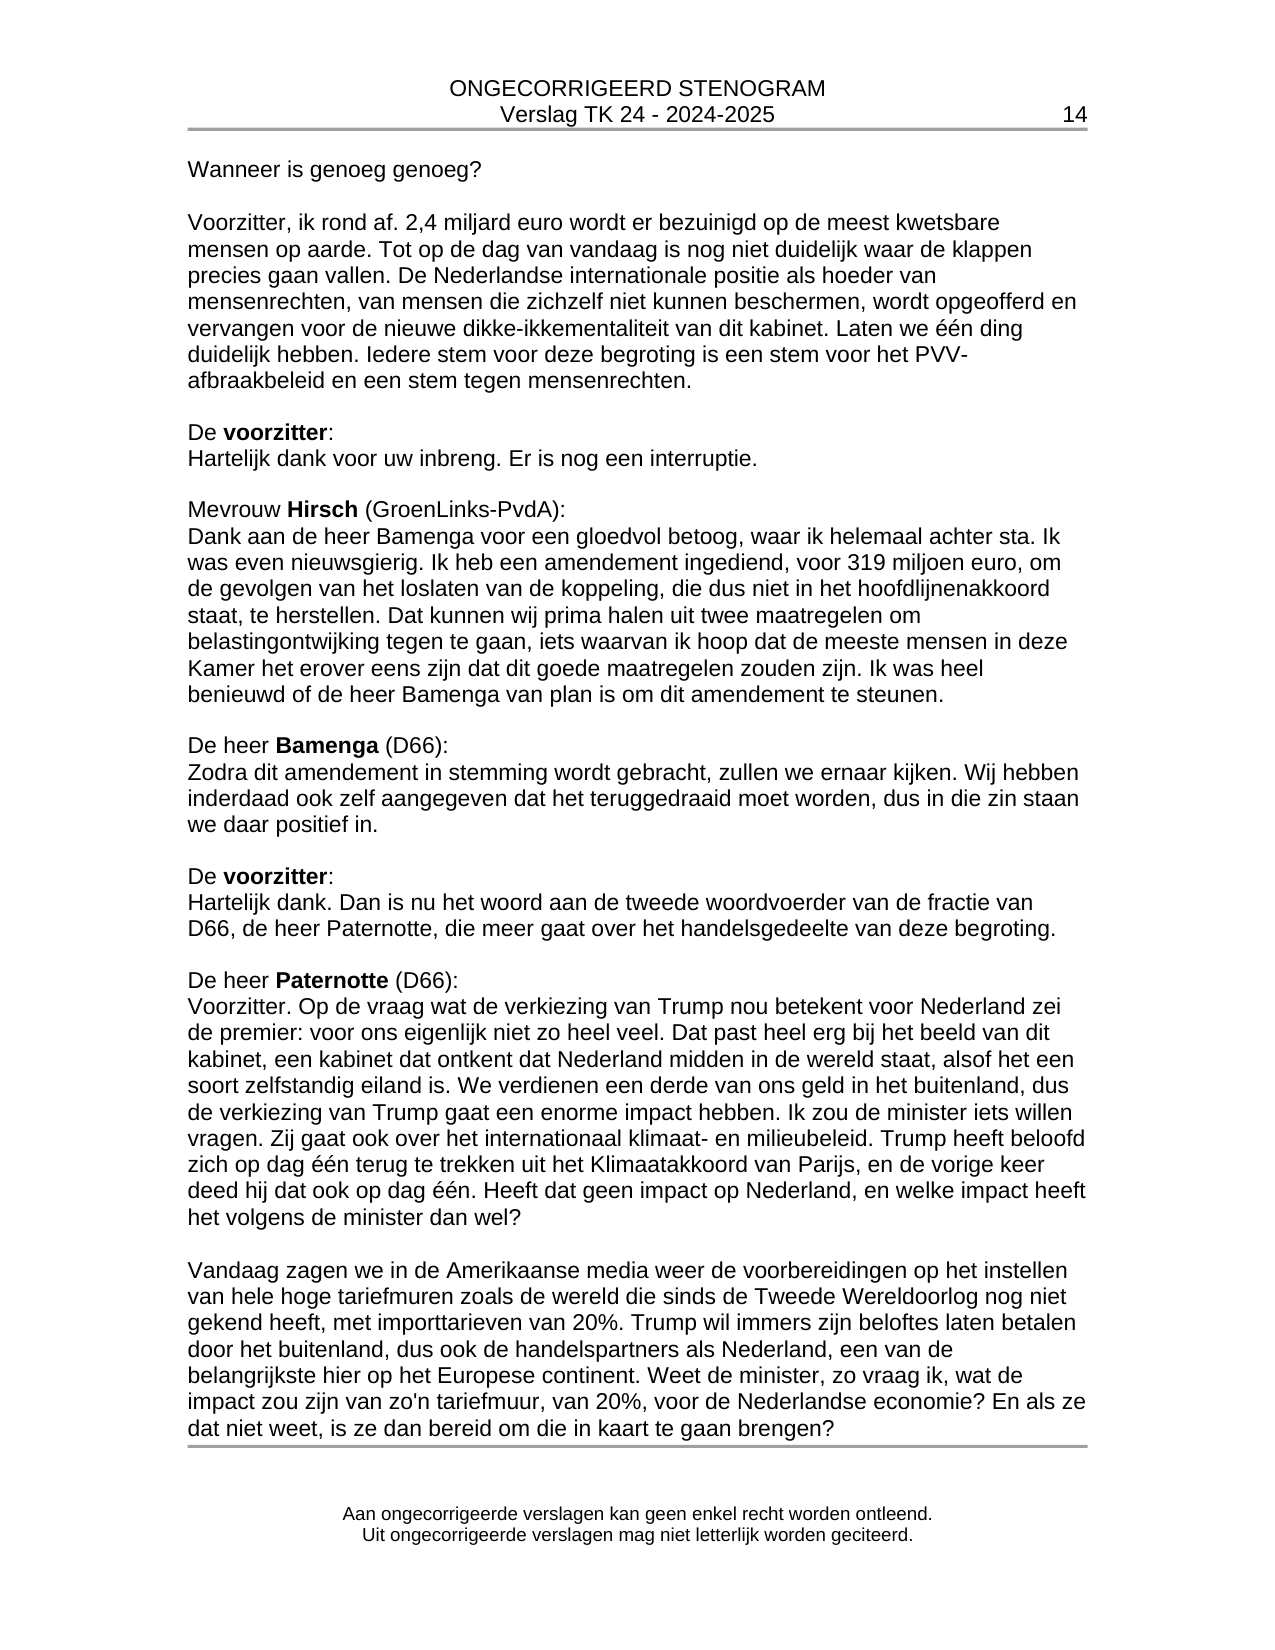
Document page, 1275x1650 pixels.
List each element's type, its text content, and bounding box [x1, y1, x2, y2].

text De voorzitter: Hartelijk dank voor uw inbreng. Er is nog een interruptie. [187, 419, 1087, 471]
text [187, 967, 1087, 1441]
text De heer Bamenga (D66): Zodra dit amendement in stemming wordt gebracht, zullen we ernaar kijken. Wij hebben inderdaad ook zelf aangegeven dat het teruggedraaid moet worden, dus in die zin staan we daar positief in. [187, 732, 1087, 838]
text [187, 156, 1087, 394]
text De voorzitter: Hartelijk dank. Dan is nu het woord aan de tweede woordvoerder van de fractie van D66, de heer Paternotte, die meer gaat over het handelsgedeelte van deze begroting. [187, 863, 1087, 942]
text Mevrouw Hirsch (GroenLinks-PvdA): Dank aan de heer Bamenga voor een gloedvol betoog, waar ik helemaal achter sta. Ik was even nieuwsgierig. Ik heb een amendement ingediend, voor 319 miljoen euro, om de gevolgen van het loslaten van de koppeling, die dus niet in het hoofdlijnenakkoord staat, te herstellen. Dat kunnen wij prima halen uit twee maatregelen om belastingontwijking tegen te gaan, iets waarvan ik hoop dat de meeste mensen in deze Kamer het erover eens zijn dat dit goede maatregelen zouden zijn. Ik was heel benieuwd of de heer Bamenga van plan is om dit amendement te steunen. [187, 496, 1087, 707]
